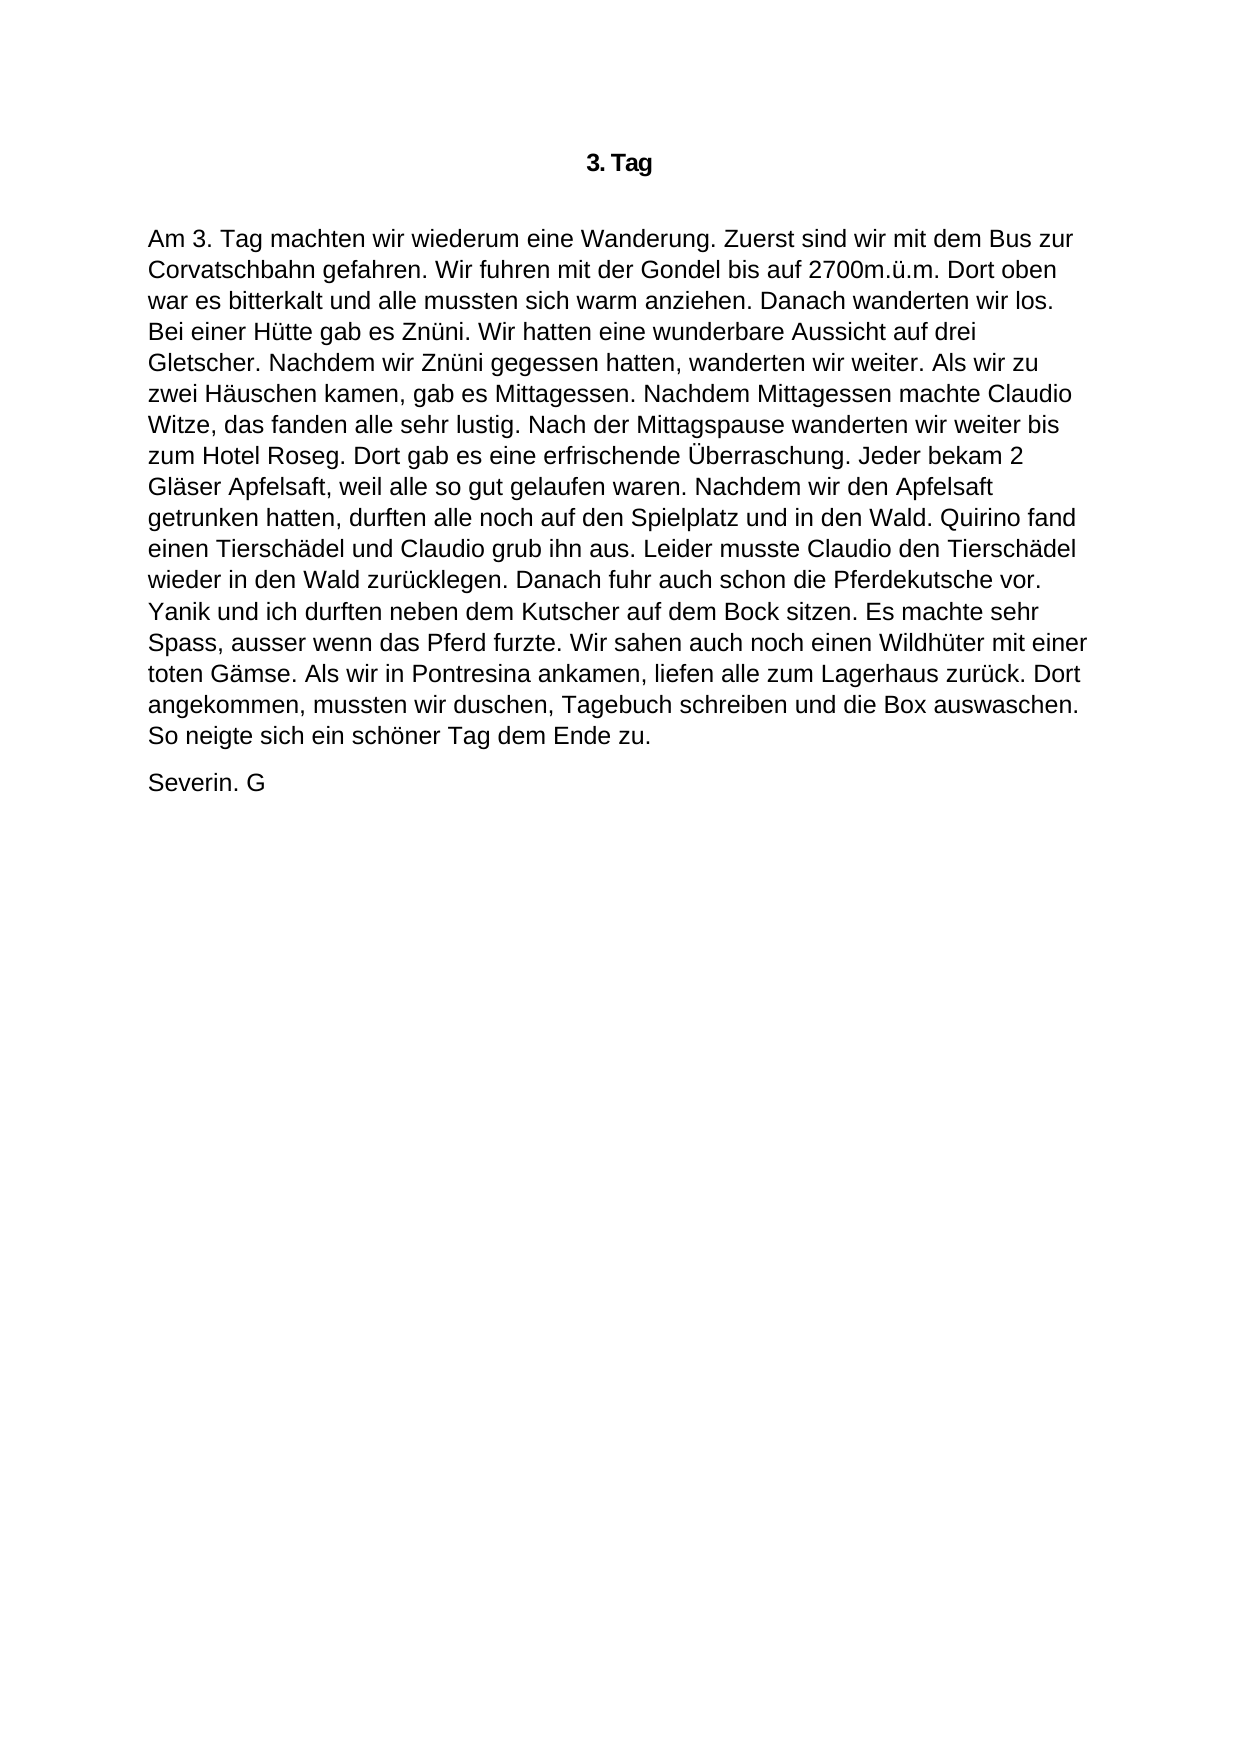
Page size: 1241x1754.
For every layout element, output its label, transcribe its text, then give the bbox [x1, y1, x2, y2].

text Am 3. Tag machten wir wiederum eine Wanderung. Zuerst sind wir mit dem Bus zur Corvatschbahn gefahren. Wir fuhren mit der Gondel bis auf 2700m.ü.m. Dort oben war es bitterkalt und alle mussten sich warm anziehen. Danach wanderten wir los. Bei einer Hütte gab es Znüni. Wir hatten eine wunderbare Aussicht auf drei Gletscher. Nachdem wir Znüni gegessen hatten, wanderten wir weiter. Als wir zu zwei Häuschen kamen, gab es Mittagessen. Nachdem Mittagessen machte Claudio Witze, das fanden alle sehr lustig. Nach der Mittagspause wanderten wir weiter bis zum Hotel Roseg. Dort gab es eine erfrischende Überraschung. Jeder bekam 2 Gläser Apfelsaft, weil alle so gut gelaufen waren. Nachdem wir den Apfelsaft getrunken hatten, durften alle noch auf den Spielplatz und in den Wald. Quirino fand einen Tierschädel und Claudio grub ihn aus. Leider musste Claudio den Tierschädel wieder in den Wald zurücklegen. Danach fuhr auch schon die Pferdekutsche vor. Yanik und ich durften neben dem Kutscher auf dem Bock sitzen. Es machte sehr Spass, ausser wenn das Pferd furzte. Wir sahen auch noch einen Wildhüter mit einer toten Gämse. Als wir in Pontresina ankamen, liefen alle zum Lagerhaus zurück. Dort angekommen, mussten wir duschen, Tagebuch schreiben und die Box auswaschen. So neigte sich ein schöner Tag dem Ende zu. [148, 224, 1093, 749]
text 3. Tag [148, 148, 1093, 176]
text Severin. G [148, 768, 1093, 797]
